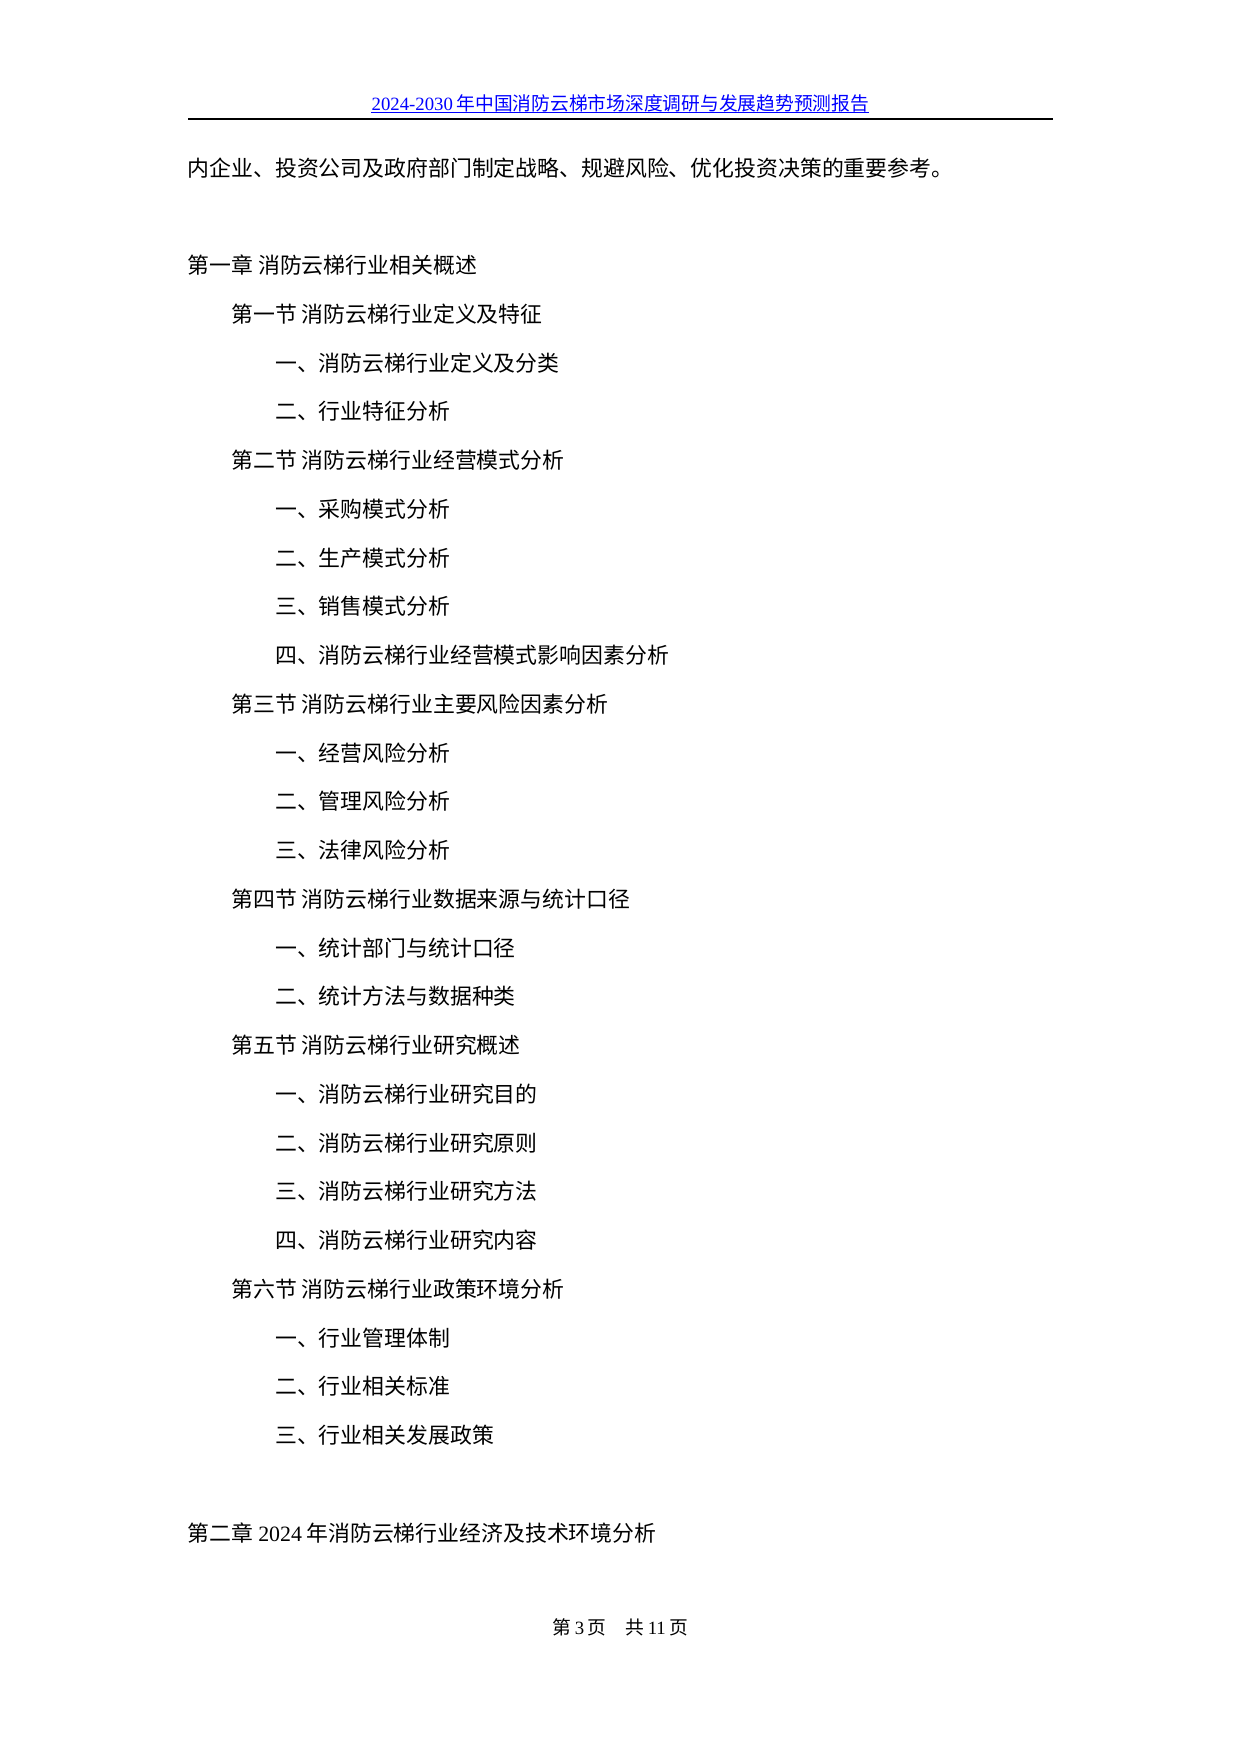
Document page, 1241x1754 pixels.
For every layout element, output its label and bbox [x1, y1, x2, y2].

text [187, 150, 1053, 1548]
